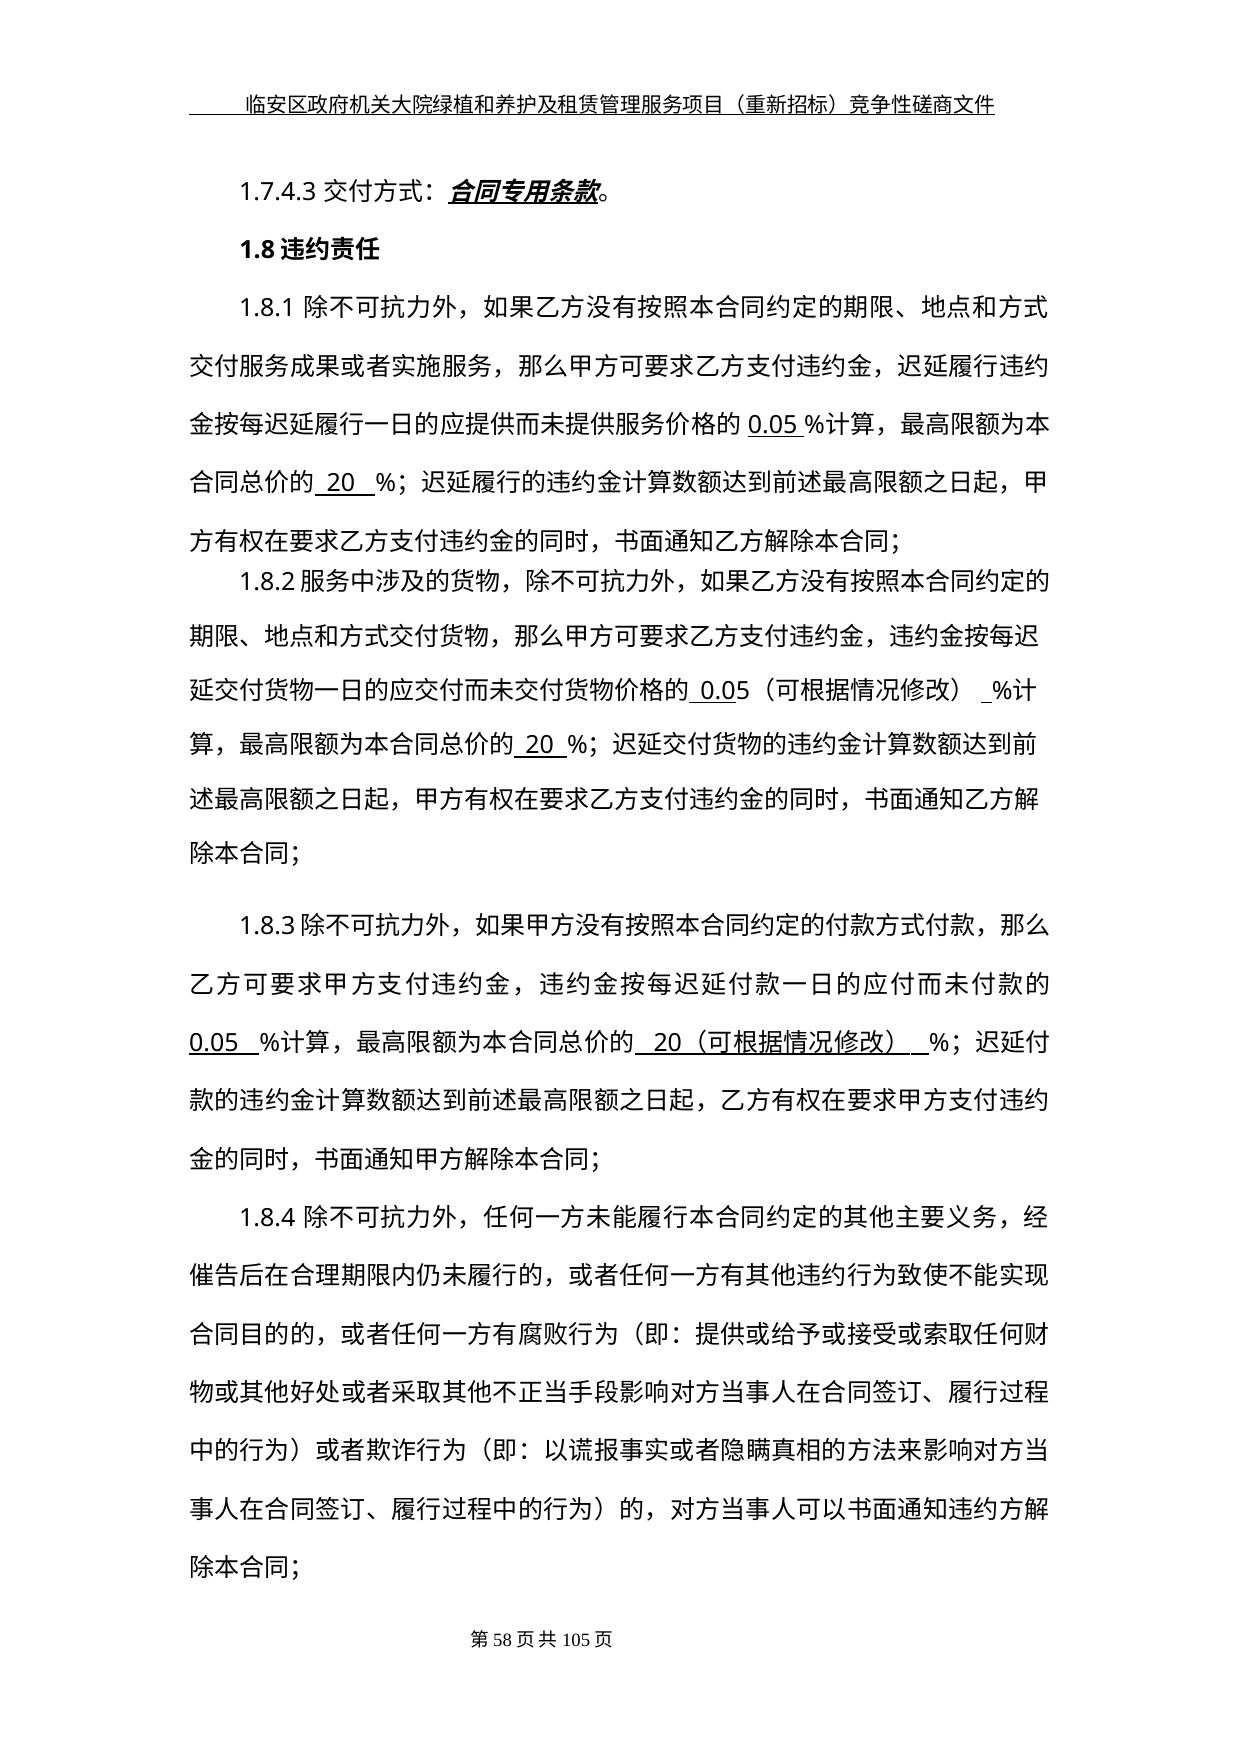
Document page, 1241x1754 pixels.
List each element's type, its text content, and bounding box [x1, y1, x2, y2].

text 1.7.4.3 交付方式：合同专用条款。 [189, 153, 1051, 212]
text 1.8.1 除不可抗力外，如果乙方没有按照本合同约定的期限、地点和方式交付服务成果或者实施服务，那么甲方可要求乙方支付违约金，迟延履行违约金按每迟延履行一日的应提供而未提供服务价格的0.05 %计算，最高限额为本合同总价的 20 %；迟延履行的违约金计算数额达到前述最高限额之日起，甲方有权在要求乙方支付违约金的同时，书面通知乙方解除本合同； [189, 270, 1051, 562]
text 1.8.3除不可抗力外，如果甲方没有按照本合同约定的付款方式付款，那么乙方可要求甲方支付违约金，违约金按每迟延付款一日的应付而未付款的 0.05 %计算，最高限额为本合同总价的 20（可根据情况修改） %；迟延付款的违约金计算数额达到前述最高限额之日起，乙方有权在要求甲方支付违约金的同时，书面通知甲方解除本合同； [189, 888, 1051, 1180]
text 1.8.4 除不可抗力外，任何一方未能履行本合同约定的其他主要义务，经催告后在合理期限内仍未履行的，或者任何一方有其他违约行为致使不能实现合同目的的，或者任何一方有腐败行为（即：提供或给予或接受或索取任何财物或其他好处或者采取其他不正当手段影响对方当事人在合同签订、履行过程中的行为）或者欺诈行为（即：以谎报事实或者隐瞒真相的方法来影响对方当事人在合同签订、履行过程中的行为）的，对方当事人可以书面通知违约方解除本合同； [189, 1180, 1051, 1588]
subtitle 1.8.2服务中涉及的货物，除不可抗力外，如果乙方没有按照本合同约定的期限、地点和方式交付货物，那么甲方可要求乙方支付违约金，违约金按每迟延交付货物一日的应交付而未交付货物价格的 0.05（可根据情况修改） %计算，最高限额为本合同总价的 20 %；迟延交付货物的违约金计算数额达到前述最高限额之日起，甲方有权在要求乙方支付违约金的同时，书面通知乙方解除本合同； [189, 562, 1051, 870]
text 1.8违约责任 [189, 212, 1051, 270]
